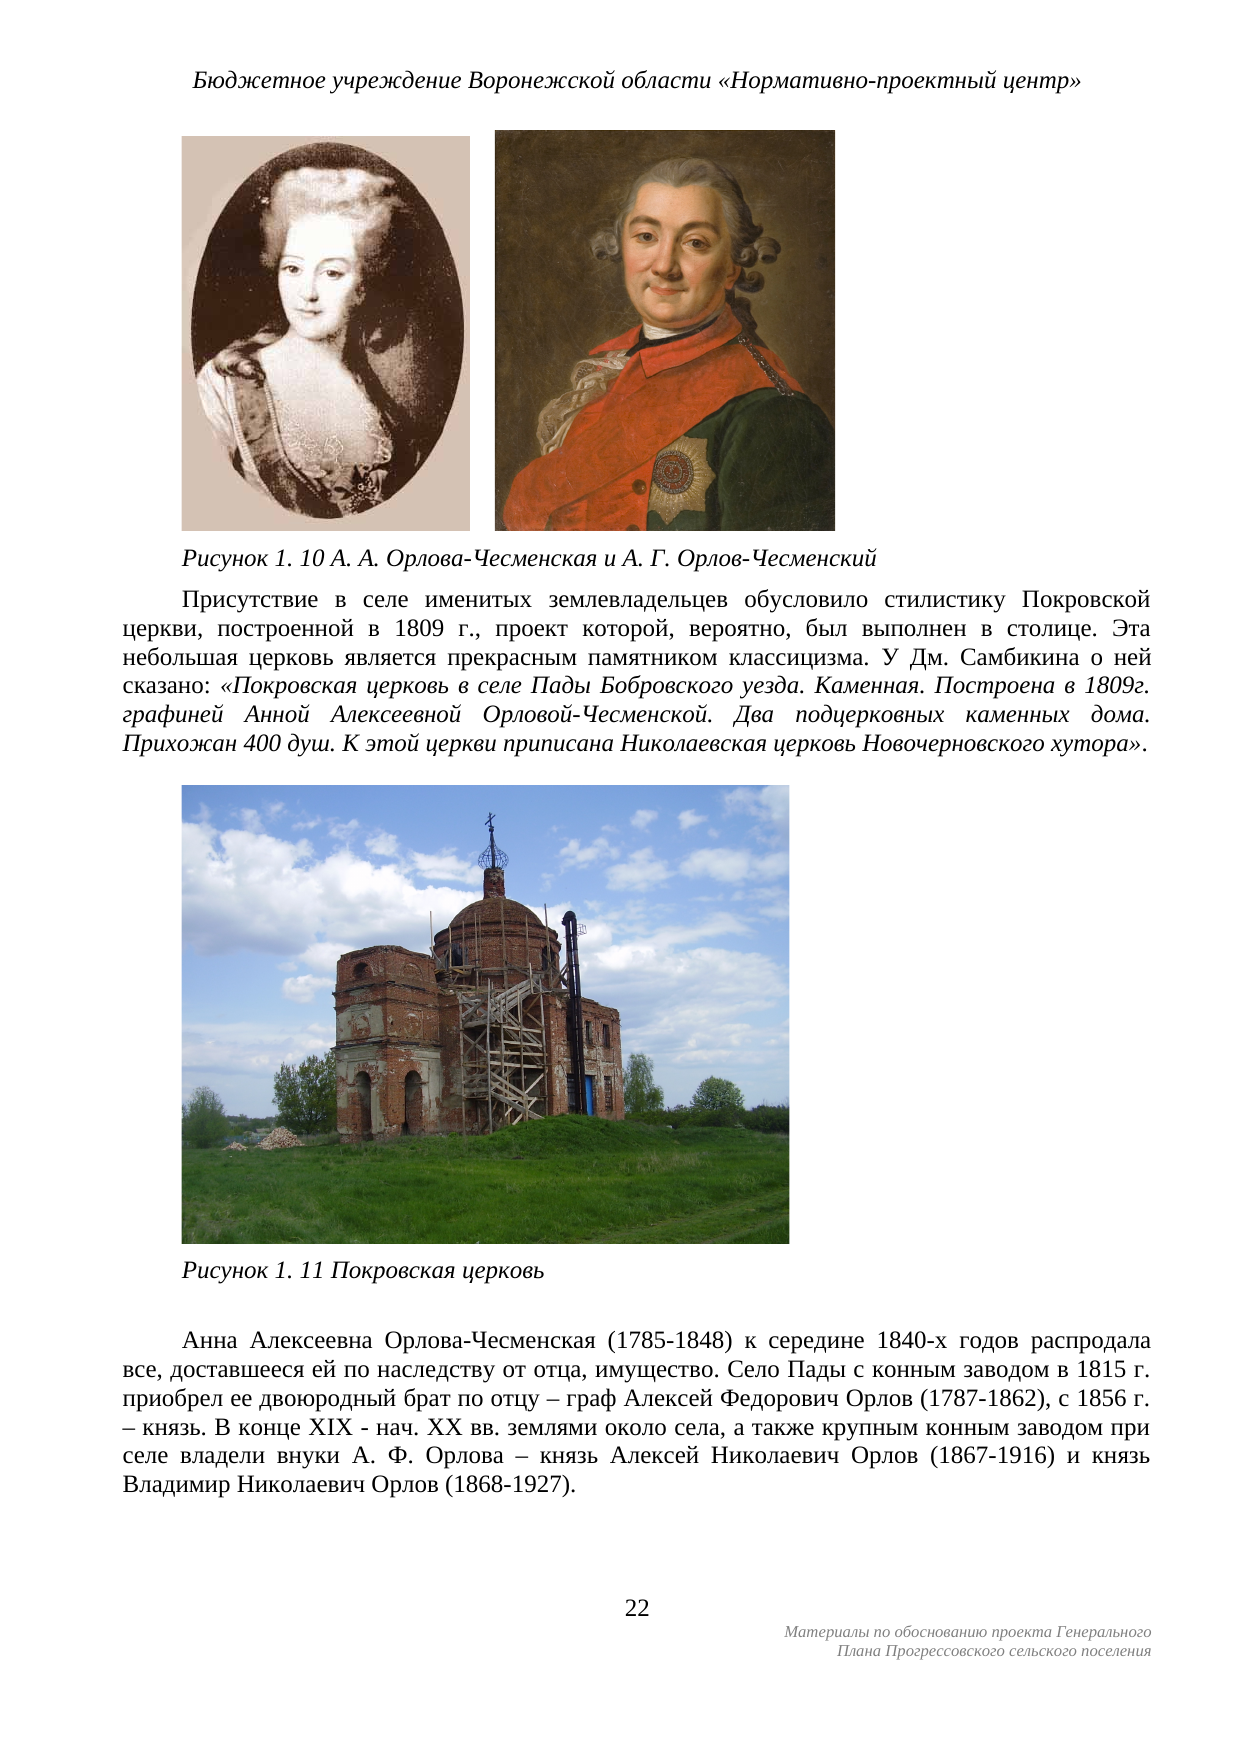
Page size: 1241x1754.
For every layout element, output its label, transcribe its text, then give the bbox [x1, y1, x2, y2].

picture [181, 785, 790, 1244]
picture [494, 130, 836, 531]
picture [181, 136, 470, 531]
text Присутствие в селе именитых землевладельцев обусловило стилистику Покровской церкви, построенной в 1809 г., проект которой, вероятно, был выполнен в столице. Эта небольшая церковь является прекрасным памятником классицизма. У Дм. Самбикина о ней сказано: «Покровская церковь в селе Пады Бобровского уезда. Каменная. Построена в 1809г. графиней Анной Алексеевной Орловой-Чесменской. Два подцерковных каменных дома. Прихожан 400 душ. К этой церкви приписана Николаевская церковь Новочерновского хутора». [122, 584, 1152, 757]
text Анна Алексеевна Орлова-Чесменская (1785-1848) к середине 1840-х годов распродала все, доставшееся ей по наследству от отца, имущество. Село Пады с конным заводом в 1815 г. приобрел ее двоюродный брат по отцу – граф Алексей Федорович Орлов (1787-1862), с 1856 г. – князь. В конце ХIХ - нач. ХХ вв. землями около села, а также крупным конным заводом при селе владели внуки А. Ф. Орлова – князь Алексей Николаевич Орлов (1867-1916) и князь Владимир Николаевич Орлов (1868-1927). [122, 1326, 1152, 1498]
